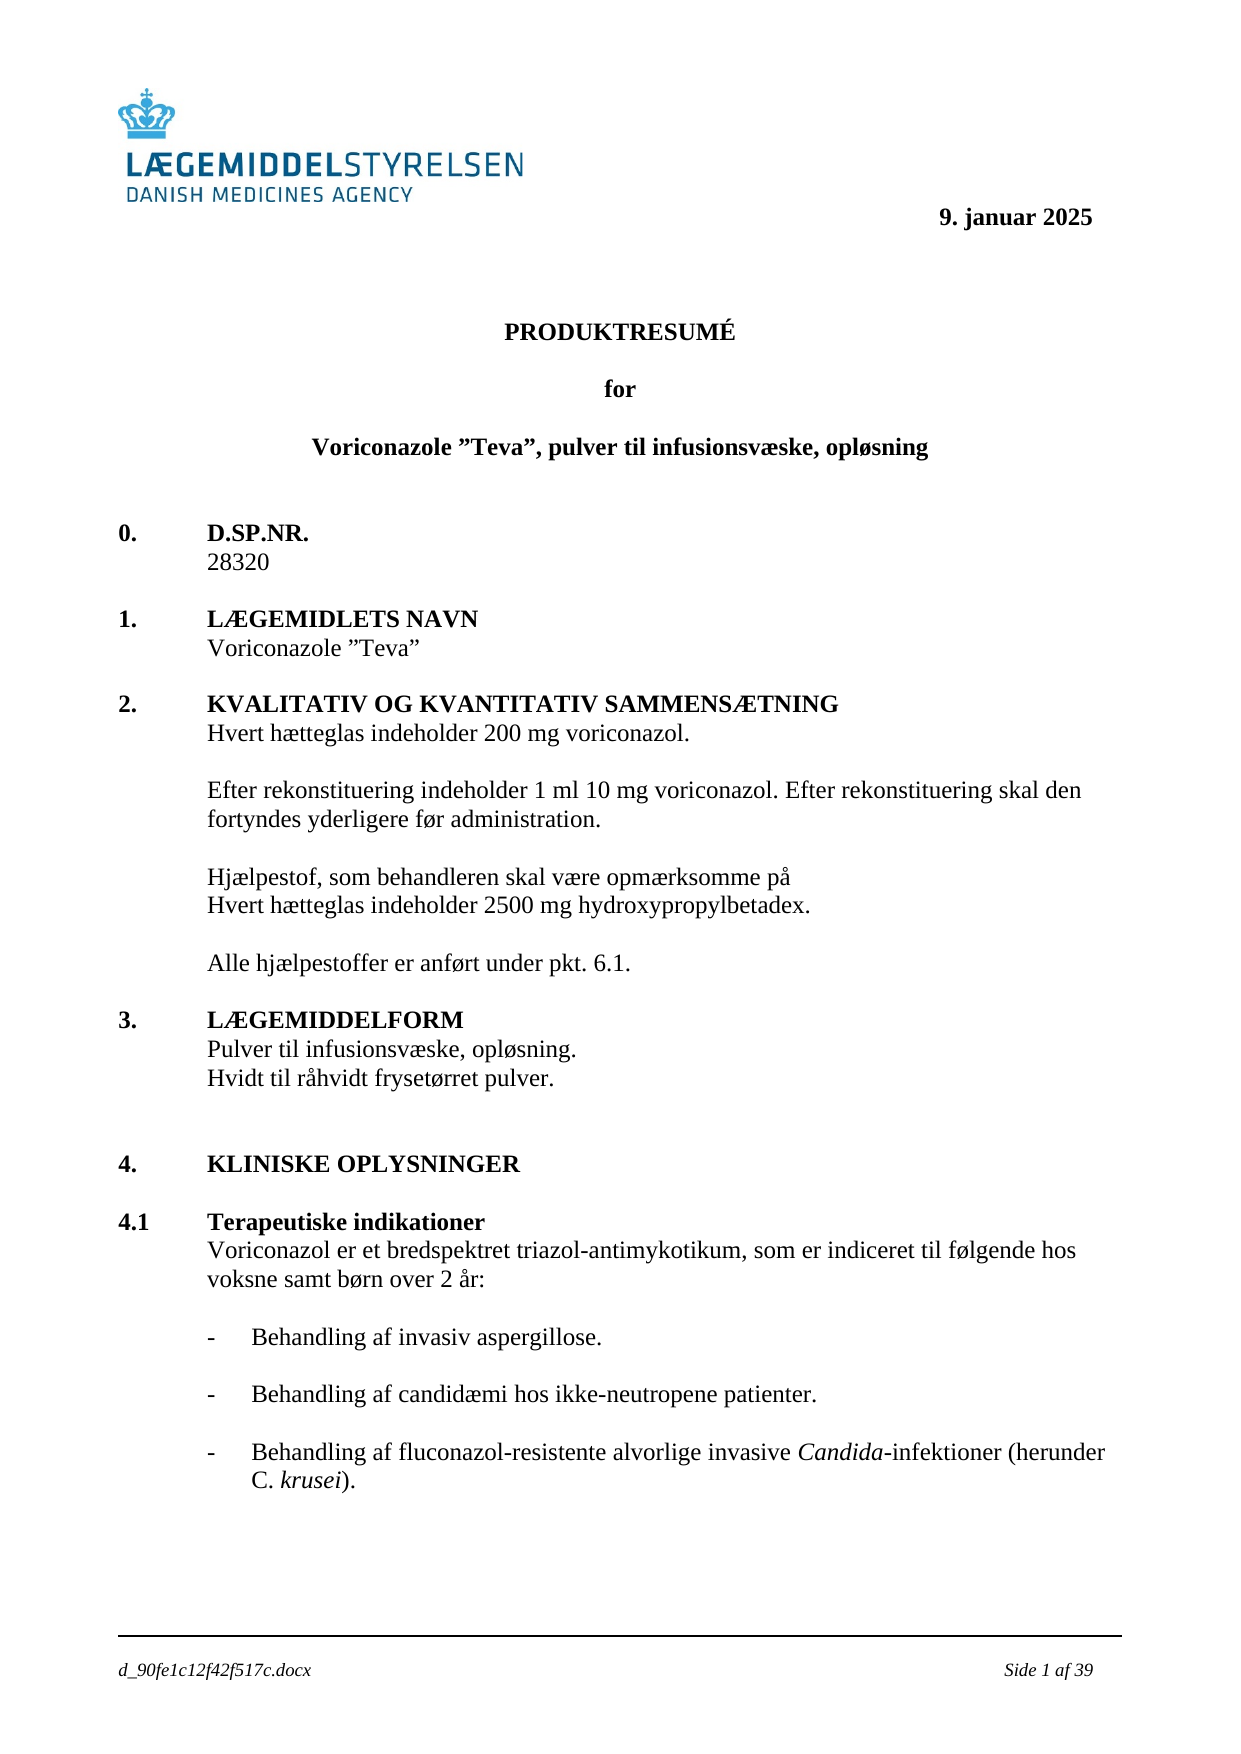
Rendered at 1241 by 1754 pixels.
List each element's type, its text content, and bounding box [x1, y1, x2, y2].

text 4.1 Terapeutiske indikationer [118, 1207, 1122, 1236]
text 3. LÆGEMIDDELFORM [118, 1006, 1122, 1034]
text for [118, 374, 1122, 403]
text 0. D.SP.NR. [118, 518, 1122, 547]
title 9. januar 2025 [118, 202, 1122, 230]
list Behandling af candidæmi hos ikke-neutropene patienter. [207, 1379, 1124, 1408]
text Hjælpestof, som behandleren skal være opmærksomme på [207, 862, 1122, 891]
text Hvert hætteglas indeholder 200 mg voriconazol. [118, 718, 1122, 747]
list Behandling af fluconazol-resistente alvorlige invasive Candida-infektioner (herunder C. krusei). [207, 1437, 1124, 1494]
text Voriconazole ”Teva” [118, 633, 1122, 662]
text Efter rekonstituering indeholder 1 ml 10 mg voriconazol. Efter rekonstituering skal den fortyndes yderligere før administration. [207, 776, 1122, 833]
text Voriconazol er et bredspektret triazol-antimykotikum, som er indiceret til følgende hos voksne samt børn over 2 år: [118, 1236, 1124, 1293]
text 28320 [118, 547, 1122, 575]
list Behandling af invasiv aspergillose. [207, 1322, 1124, 1351]
text Hvidt til råhvidt frysetørret pulver. [207, 1063, 1124, 1092]
text Hvert hætteglas indeholder 2500 mg hydroxypropylbetadex. [207, 891, 1122, 919]
picture [118, 88, 523, 202]
text 2. KVALITATIV OG KVANTITATIV SAMMENSÆTNING [118, 689, 1122, 718]
text 4. KLINISKE OPLYSNINGER [118, 1149, 1122, 1178]
text Voriconazole ”Teva”, pulver til infusionsvæske, opløsning [118, 432, 1122, 460]
text 1. LÆGEMIDLETS NAVN [118, 604, 1122, 633]
text Alle hjælpestoffer er anført under pkt. 6.1. [207, 948, 1122, 977]
text PRODUKTRESUMÉ [118, 317, 1122, 345]
text Pulver til infusionsvæske, opløsning. [118, 1034, 1124, 1063]
